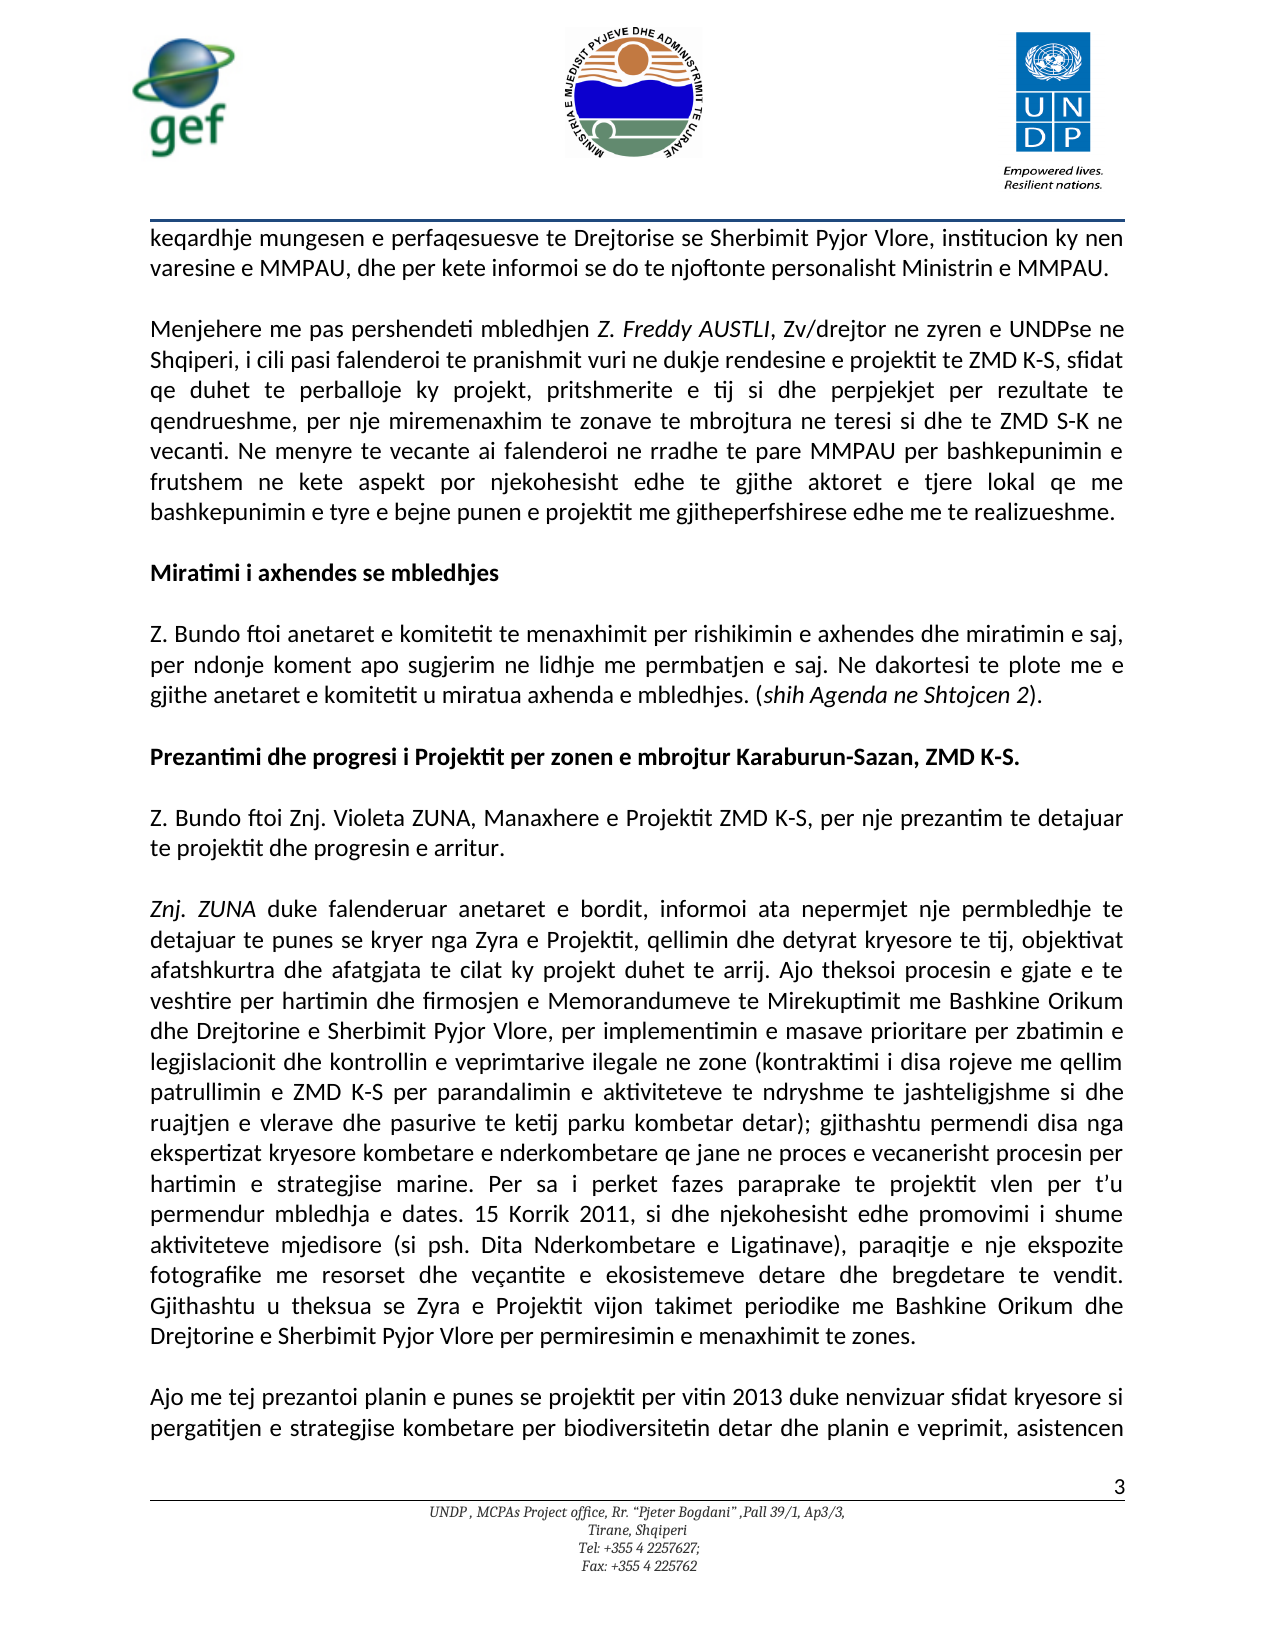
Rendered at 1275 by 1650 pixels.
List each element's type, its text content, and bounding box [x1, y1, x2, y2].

picture [998, 28, 1105, 192]
text Znj. ZUNA duke falenderuar anetaret e bordit, informoi ata nepermjet nje permbledhje te detajuar te punes se kryer nga Zyra e Projektit, qellimin dhe detyrat kryesore te tij, objektivat afatshkurtra dhe afatgjata te cilat ky projekt duhet te arrij. Ajo theksoi procesin e gjate e te veshtire per hartimin dhe firmosjen e Memorandumeve te Mirekuptimit me Bashkine Orikum dhe Drejtorine e Sherbimit Pyjor Vlore, per implementimin e masave prioritare per zbatimin e legjislacionit dhe kontrollin e veprimtarive ilegale ne zone (kontraktimi i disa rojeve me qellim patrullimin e ZMD K-S per parandalimin e aktiviteteve te ndryshme te jashteligjshme si dhe ruajtjen e vlerave dhe pasurive te ketij parku kombetar detar); gjithashtu permendi disa nga ekspertizat kryesore kombetare e nderkombetare qe jane ne proces e vecanerisht procesin per hartimin e strategjise marine. Per sa i perket fazes paraprake te projektit vlen per t’u permendur mbledhja e dates. 15 Korrik 2011, si dhe njekohesisht edhe promovimi i shume aktiviteteve mjedisore (si psh. Dita Nderkombetare e Ligatinave), paraqitje e nje ekspozite fotografike me resorset dhe veçantite e ekosistemeve detare dhe bregdetare te vendit. Gjithashtu u theksua se Zyra e Projektit vijon takimet periodike me Bashkine Orikum dhe Drejtorine e Sherbimit Pyjor Vlore per permiresimin e menaxhimit te zones. [150, 893, 1125, 1351]
text Z. Bundo ftoi anetaret e komitetit te menaxhimit per rishikimin e axhendes dhe miratimin e saj, per ndonje koment apo sugjerim ne lidhje me permbatjen e saj. Ne dakortesi te plote me e gjithe anetaret e komitetit u miratua axhenda e mbledhjes. (shih Agenda ne Shtojcen 2). [150, 618, 1125, 710]
text Z. Bundo ftoi Znj. Violeta ZUNA, Manaxhere e Projektit ZMD K-S, per nje prezantim te detajuar te projektit dhe progresin e arritur. [150, 802, 1125, 863]
text Miratimi i axhendes se mbledhjes [150, 557, 1125, 588]
text Prezantimi dhe progresi i Projektit per zonen e mbrojtur Karaburun-Sazan, ZMD K-S. [150, 741, 1125, 771]
text Menjehere me pas pershendeti mbledhjen Z. Freddy Austli, Zv/drejtor ne zyren e UNDPse ne Shqiperi, i cili pasi falenderoi te pranishmit vuri ne dukje rendesine e projektit te ZMD K-S, sfidat qe duhet te perballoje ky projekt, pritshmerite e tij si dhe perpjekjet per rezultate te qendrueshme, per nje miremenaxhim te zonave te mbrojtura ne teresi si dhe te ZMD S-K ne vecanti. Ne menyre te vecante ai falenderoi ne rradhe te pare MMPAU per bashkepunimin e frutshem ne kete aspekt por njekohesisht edhe te gjithe aktoret e tjere lokal qe me bashkepunimin e tyre e bejne punen e projektit me gjitheperfshirese edhe me te realizueshme. [150, 313, 1125, 527]
picture [564, 27, 703, 158]
